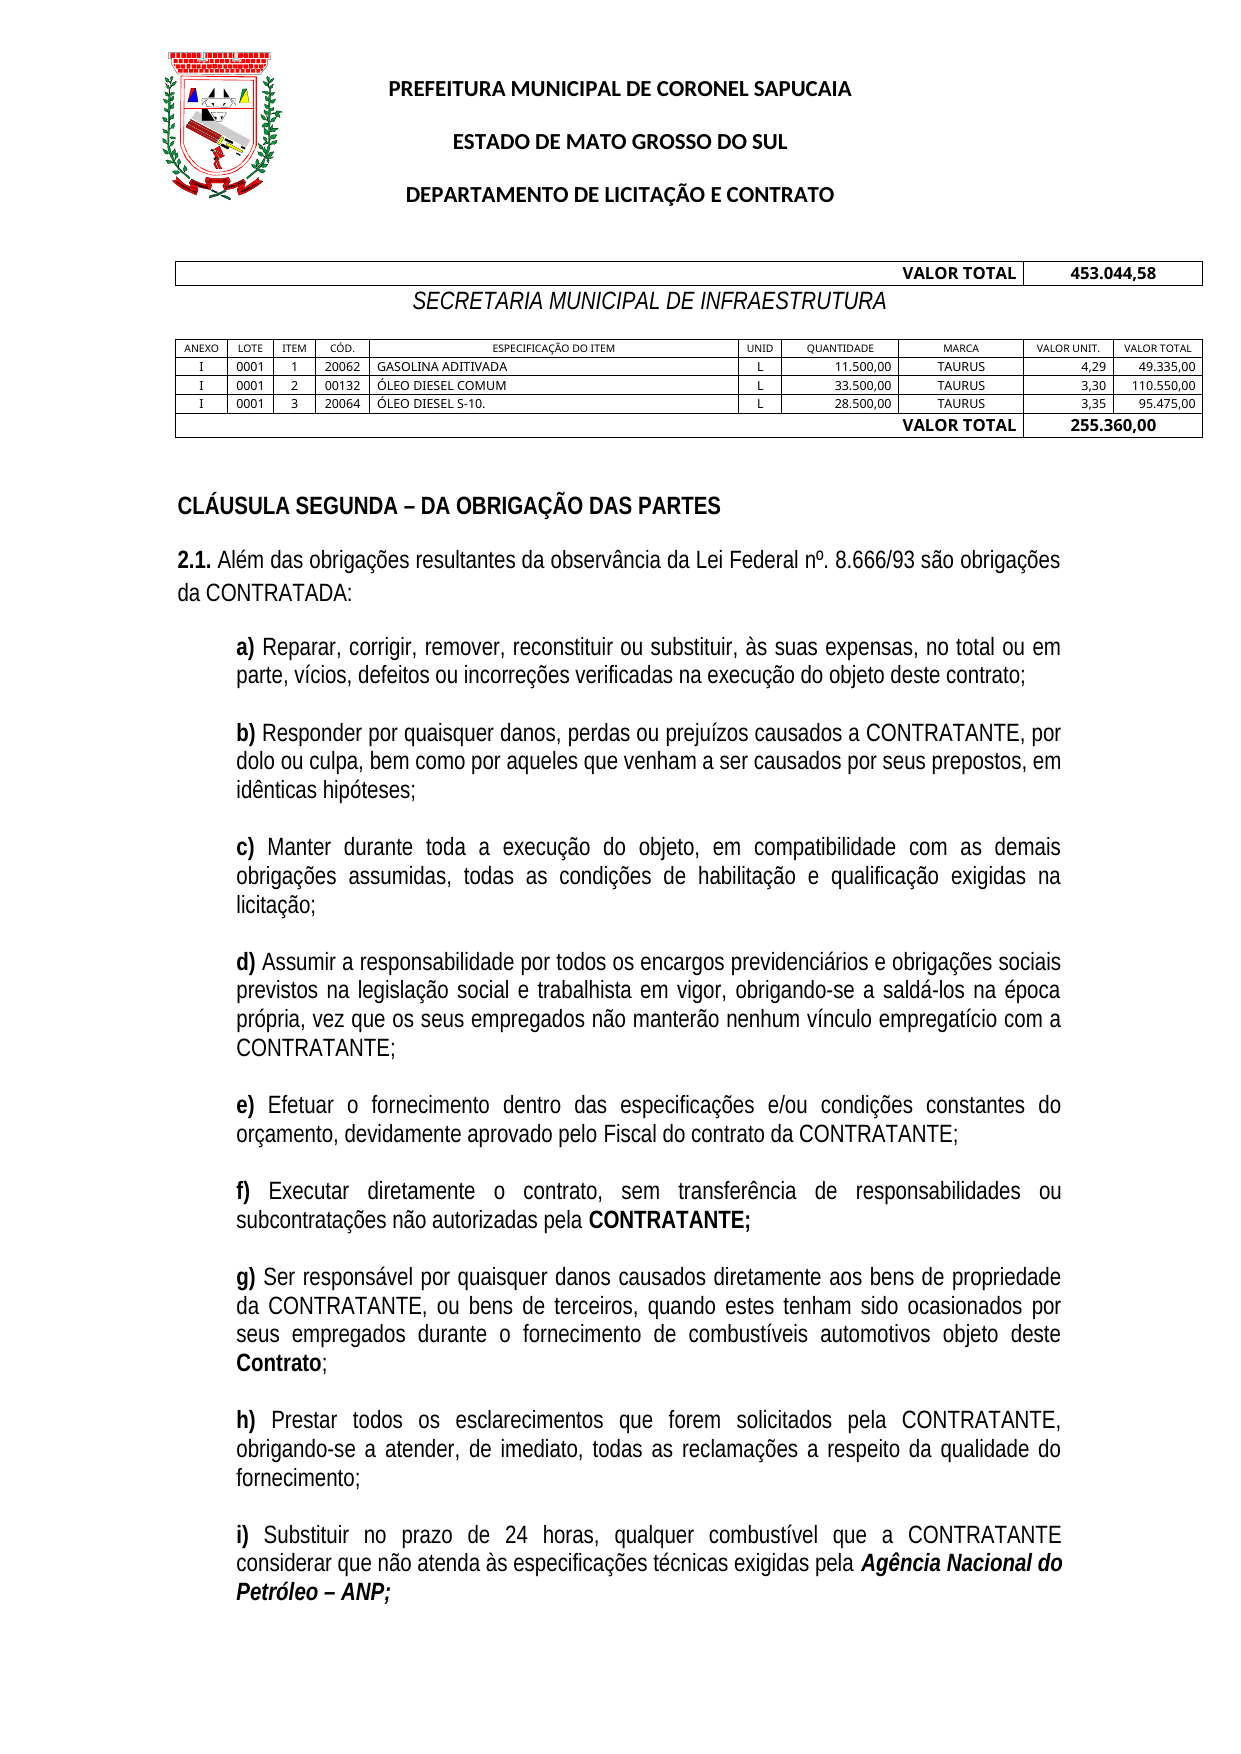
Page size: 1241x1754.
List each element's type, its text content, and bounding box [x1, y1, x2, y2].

text 2.1. Além das obrigações resultantes da observância da Lei Federal nº. 8.666/93 são obrigações da CONTRATADA: [177, 545, 1063, 607]
table_cell L [739, 376, 781, 394]
table_cell L [739, 358, 781, 375]
table_cell 11.500,00 [782, 358, 898, 375]
text c) Manter durante toda a execução do objeto, em compatibilidade com as demais obrigações assumidas, todas as condições de habilitação e qualificação exigidas na licitação; [236, 832, 1063, 918]
table_cell 453.044,58 [1024, 262, 1202, 284]
table_cell TAURUS [899, 376, 1023, 394]
text i) Substituir no prazo de 24 horas, qualquer combustível que a CONTRATANTE considerar que não atenda às especificações técnicas exigidas pela Agência Nacional do Petróleo – ANP; [236, 1520, 1063, 1606]
table_cell L [739, 395, 781, 413]
table_header MARCA [899, 340, 1023, 357]
text g) Ser responsável por quaisquer danos causados diretamente aos bens de propriedade da CONTRATANTE, ou bens de terceiros, quando estes tenham sido ocasionados por seus empregados durante o fornecimento de combustíveis automotivos objeto deste Contrato; [236, 1262, 1063, 1377]
table_cell ÓLEO DIESEL S-10. [370, 395, 738, 413]
table_cell 3,35 [1024, 395, 1113, 413]
text CLÁUSULA SEGUNDA – DA OBRIGAÇÃO DAS PARTES [177, 491, 1063, 520]
table_header ITEM [274, 340, 315, 357]
table_header ANEXO [176, 340, 227, 357]
table_cell 28.500,00 [782, 395, 898, 413]
text f) Executar diretamente o contrato, sem transferência de responsabilidades ou subcontratações não autorizadas pela CONTRATANTE; [236, 1176, 1063, 1233]
table_cell 4,29 [1024, 358, 1113, 375]
table_cell GASOLINA ADITIVADA [370, 358, 738, 375]
table_header QUANTIDADE [782, 340, 898, 357]
table_cell TAURUS [899, 395, 1023, 413]
table_cell 49.335,00 [1114, 358, 1202, 375]
table_cell 2 [274, 376, 315, 394]
table_cell 20062 [316, 358, 369, 375]
text b) Responder por quaisquer danos, perdas ou prejuízos causados a CONTRATANTE, por dolo ou culpa, bem como por aqueles que venham a ser causados por seus prepostos, em idênticas hipóteses; [236, 718, 1063, 804]
table_cell 0001 [228, 358, 273, 375]
table_cell VALOR TOTAL [176, 414, 1023, 437]
table_cell 95.475,00 [1114, 395, 1202, 413]
text SECRETARIA MUNICIPAL DE INFRAESTRUTURA [177, 286, 1122, 314]
table_cell I [176, 395, 227, 413]
table_cell 0001 [228, 395, 273, 413]
table_header LOTE [228, 340, 273, 357]
table_header CÓD. [316, 340, 369, 357]
text d) Assumir a responsabilidade por todos os encargos previdenciários e obrigações sociais previstos na legislação social e trabalhista em vigor, obrigando-se a saldá-los na época própria, vez que os seus empregados não manterão nenhum vínculo empregatício com a CONTRATANTE; [236, 947, 1063, 1061]
table_cell VALOR TOTAL [176, 262, 1023, 284]
table_cell 255.360,00 [1024, 414, 1202, 437]
table_cell 3 [274, 395, 315, 413]
table_cell 20064 [316, 395, 369, 413]
table_cell 0001 [228, 376, 273, 394]
table_header VALOR TOTAL [1114, 340, 1202, 357]
table_cell I [176, 358, 227, 375]
table_cell 3,30 [1024, 376, 1113, 394]
table_cell 33.500,00 [782, 376, 898, 394]
table_header VALOR UNIT. [1024, 340, 1113, 357]
table_cell I [176, 376, 227, 394]
table_cell 1 [274, 358, 315, 375]
text a) Reparar, corrigir, remover, reconstituir ou substituir, às suas expensas, no total ou em parte, vícios, defeitos ou incorreções verificadas na execução do objeto deste contrato; [236, 632, 1063, 689]
text e) Efetuar o fornecimento dentro das especificações e/ou condições constantes do orçamento, devidamente aprovado pelo Fiscal do contrato da CONTRATANTE; [236, 1090, 1063, 1147]
table_cell ÓLEO DIESEL COMUM [370, 376, 738, 394]
table_cell 110.550,00 [1114, 376, 1202, 394]
table_header UNID [739, 340, 781, 357]
text h) Prestar todos os esclarecimentos que forem solicitados pela CONTRATANTE, obrigando-se a atender, de imediato, todas as reclamações a respeito da qualidade do fornecimento; [236, 1405, 1063, 1491]
table_cell 00132 [316, 376, 369, 394]
table_header ESPECIFICAÇÃO DO ITEM [370, 340, 738, 357]
table_cell TAURUS [899, 358, 1023, 375]
